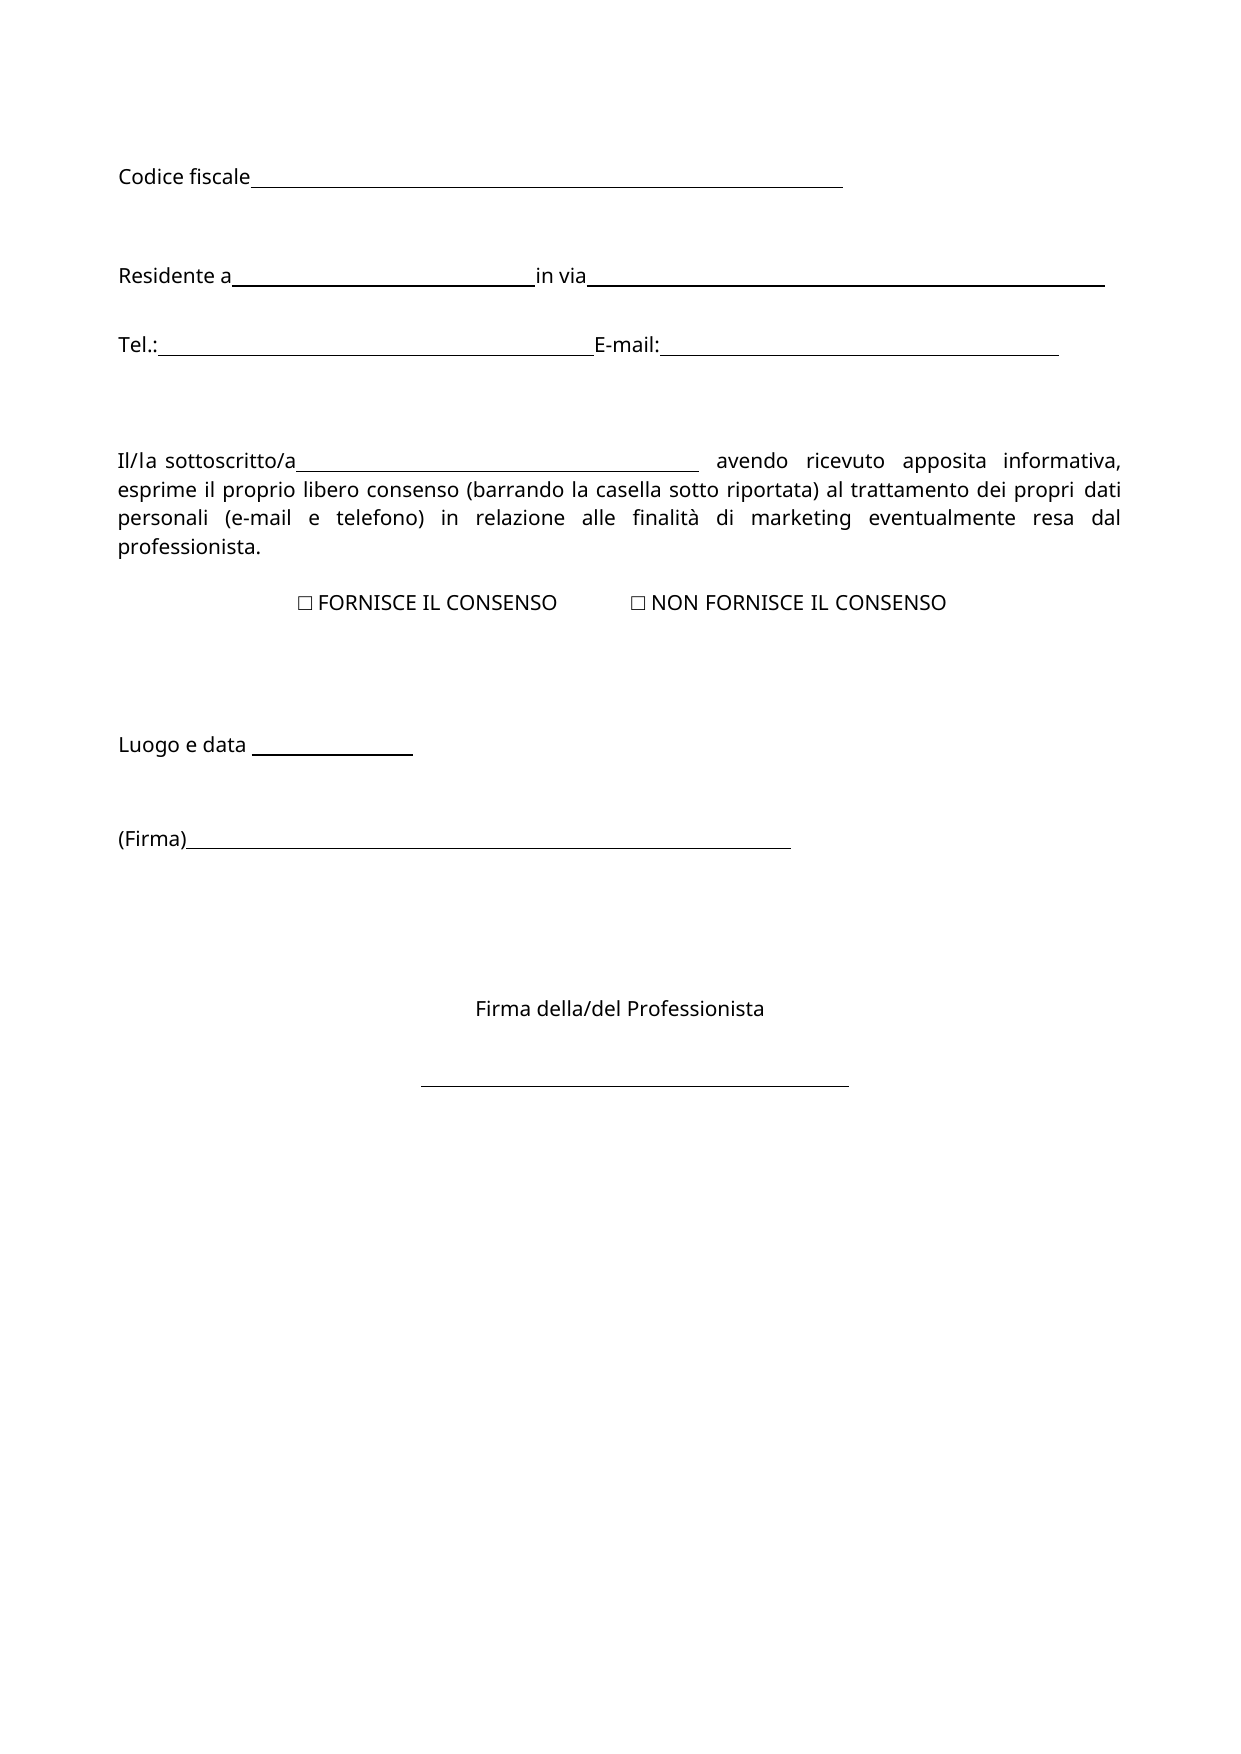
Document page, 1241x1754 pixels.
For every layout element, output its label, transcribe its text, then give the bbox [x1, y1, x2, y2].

text Codice fiscale [118, 162, 1134, 191]
list □ FORNISCE IL CONSENSO □ NON FORNISCE IL CONSENSO [298, 588, 1133, 617]
text (Firma) [118, 824, 1134, 852]
text Il/la sottoscritto/a avendo ricevuto apposita informativa, esprime il proprio libero consenso (barrando la casella sotto riportata) al trattamento dei propri dati personali (e-mail e telefono) in relazione alle finalità di marketing eventualmente resa dal professionista. [117, 447, 1121, 560]
text Luogo e data [118, 730, 1134, 759]
text Tel.: E-mail: [118, 331, 1134, 359]
text Residente a in via [118, 261, 1134, 289]
text Firma della/del Professionista [230, 994, 1009, 1023]
